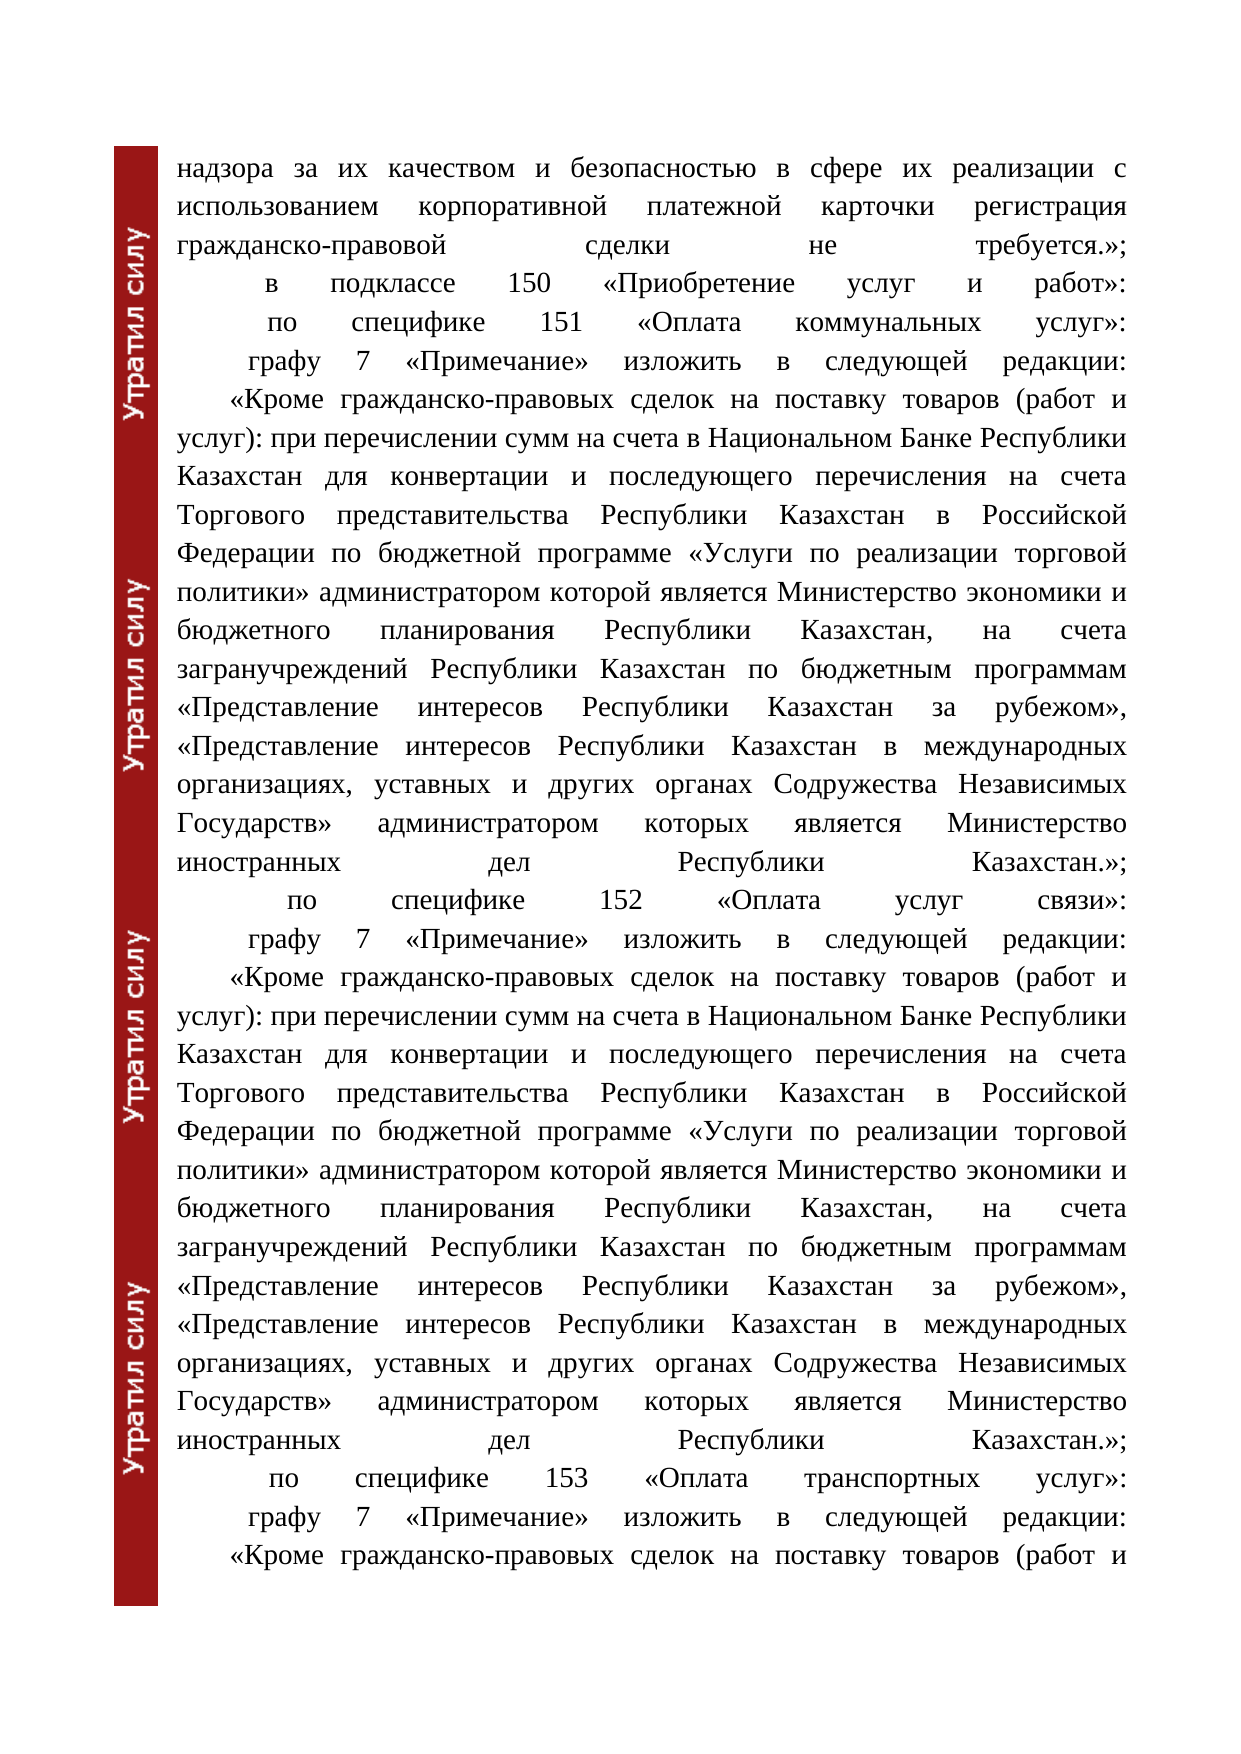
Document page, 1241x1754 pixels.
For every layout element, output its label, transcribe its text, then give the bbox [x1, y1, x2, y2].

picture [114, 146, 158, 150]
picture [114, 1571, 158, 1606]
